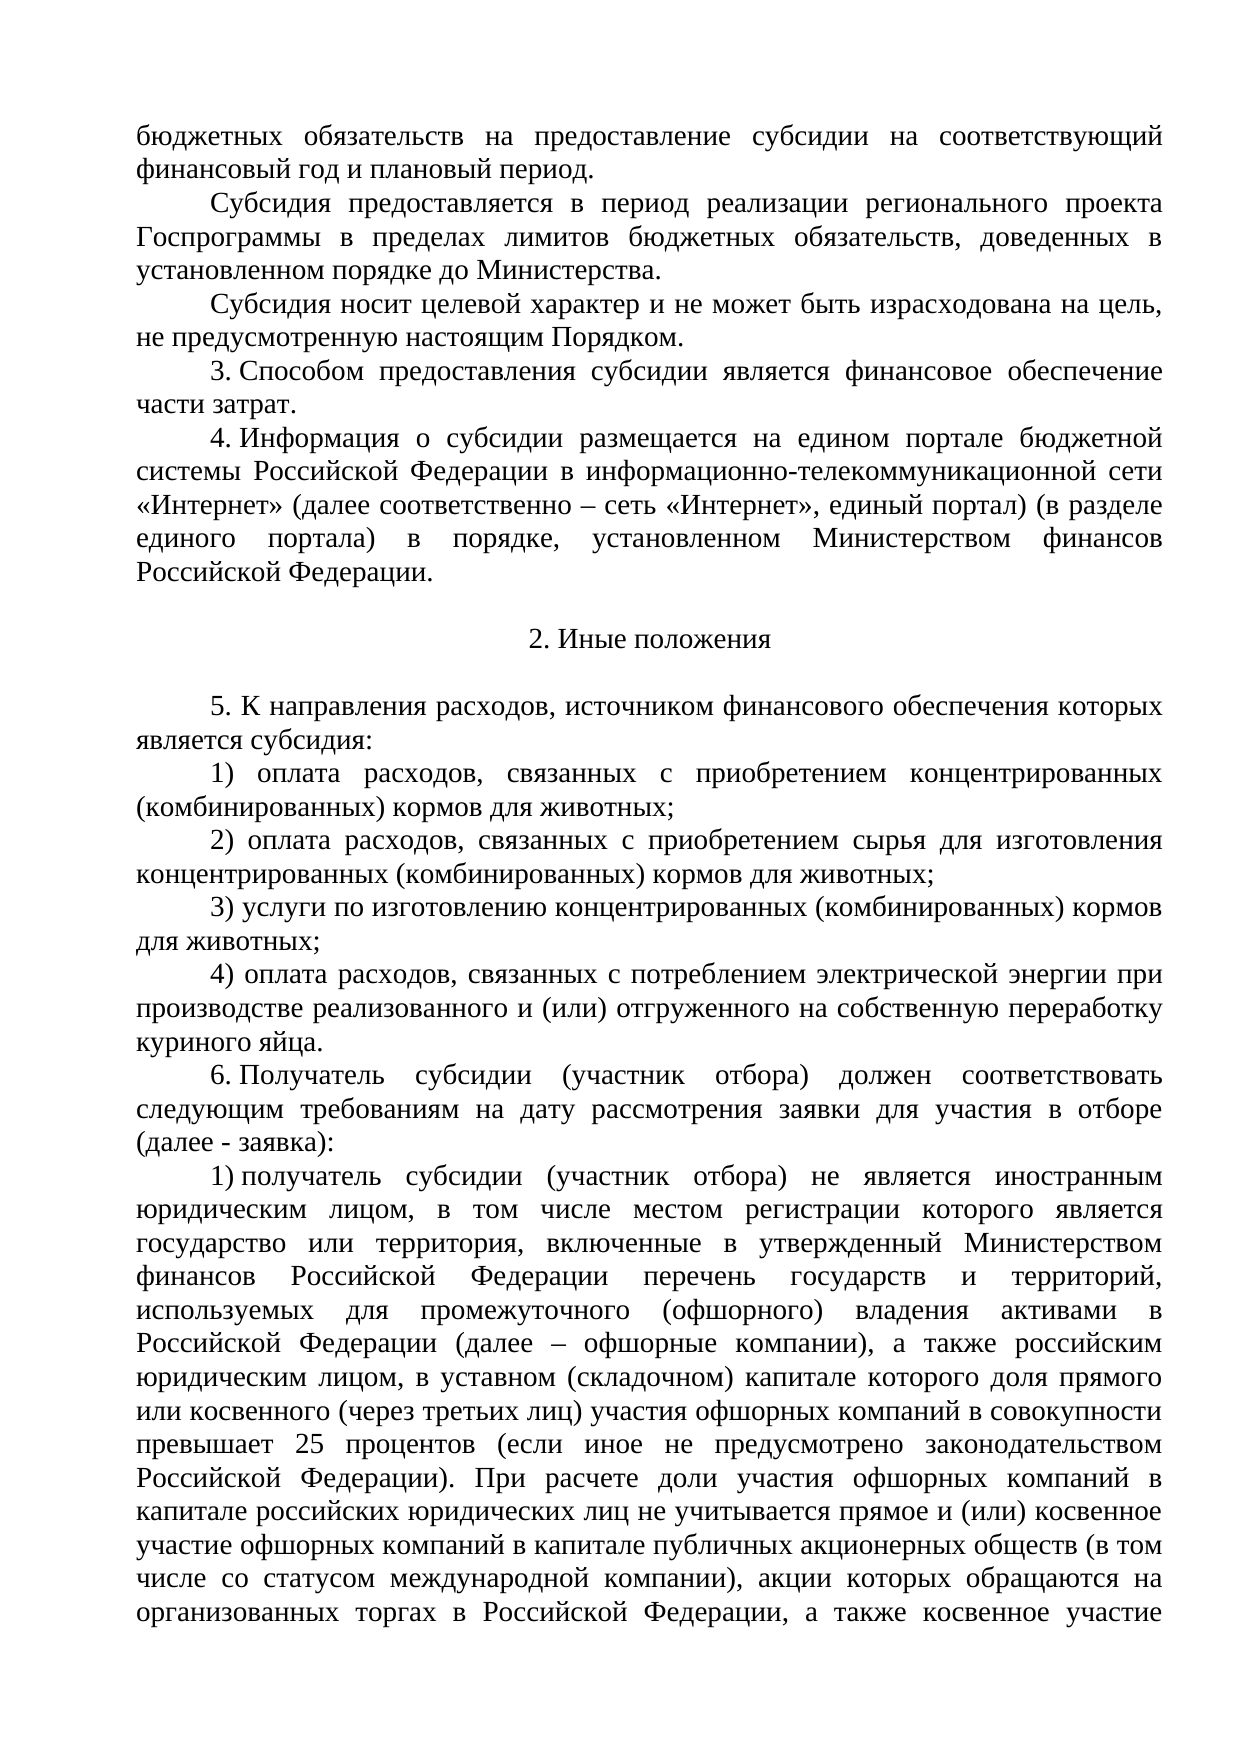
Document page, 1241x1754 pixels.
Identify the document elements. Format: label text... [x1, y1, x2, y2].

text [136, 1158, 1163, 1627]
text 2. Иные положения [136, 621, 1163, 655]
text 2) оплата расходов, связанных с приобретением сырья для изготовления концентрированных (комбинированных) кормов для животных; [136, 822, 1163, 889]
text 3) услуги по изготовлению концентрированных (комбинированных) кормов для животных; [136, 889, 1163, 957]
text Субсидия носит целевой характер и не может быть израсходована на цель, не предусмотренную настоящим Порядком. [136, 286, 1163, 353]
text 1) оплата расходов, связанных с приобретением концентрированных (комбинированных) кормов для животных; [136, 755, 1163, 822]
text 5. К направления расходов, источником финансового обеспечения которых является субсидия: [136, 688, 1163, 755]
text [136, 118, 1163, 185]
text 4) оплата расходов, связанных с потреблением электрической энергии при производстве реализованного и (или) отгруженного на собственную переработку куриного яйца. [136, 957, 1163, 1057]
text 3. Способом предоставления субсидии является финансовое обеспечение части затрат. [136, 353, 1163, 420]
text Субсидия предоставляется в период реализации регионального проекта Госпрограммы в пределах лимитов бюджетных обязательств, доведенных в установленном порядке до Министерства. [136, 185, 1163, 286]
text 6. Получатель субсидии (участник отбора) должен соответствовать следующим требованиям на дату рассмотрения заявки для участия в отборе (далее - заявка): [136, 1057, 1163, 1158]
text 4. Информация о субсидии размещается на едином портале бюджетной системы Российской Федерации в информационно-телекоммуникационной сети «Интернет» (далее соответственно – сеть «Интернет», единый портал) (в разделе единого портала) в порядке, установленном Министерством финансов Российской Федерации. [136, 420, 1163, 588]
